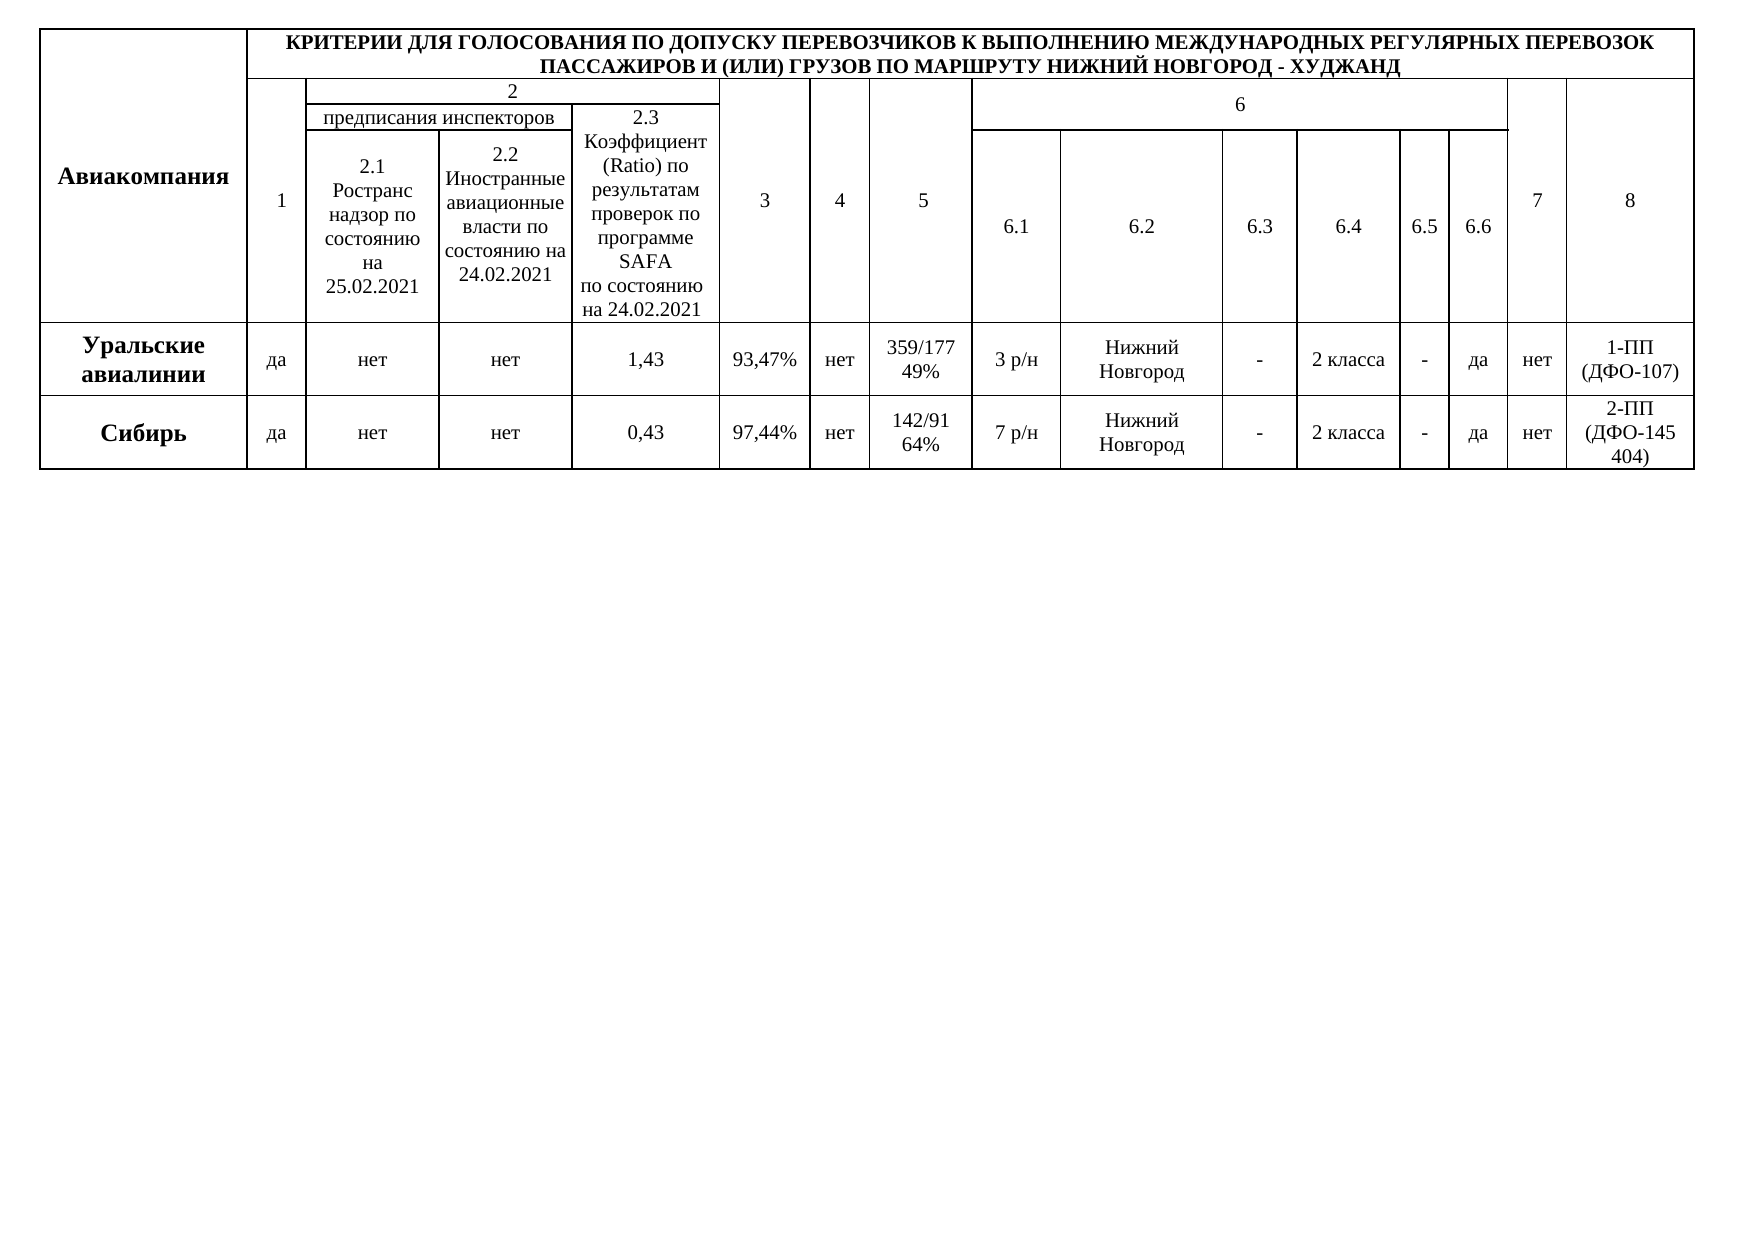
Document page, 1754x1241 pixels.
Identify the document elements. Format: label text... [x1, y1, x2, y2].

table_cell да [248, 396, 305, 468]
table_cell Уральские авиалинии [41, 323, 246, 394]
table_cell да [1450, 396, 1507, 468]
table_cell 2.1 Ространс надзор по состоянию на 25.02.2021 [307, 131, 438, 321]
table_cell нет [307, 323, 438, 394]
table_cell 2.2 Иностранные авиационные власти по состоянию на 24.02.2021 [440, 131, 571, 321]
table_cell 7 [1508, 79, 1566, 321]
table_cell предписания инспекторов [307, 105, 571, 129]
table_cell нет [307, 396, 438, 468]
table_cell 5 [870, 79, 971, 321]
table_cell 2 класса [1298, 396, 1399, 468]
table_cell 6.2 [1061, 131, 1222, 321]
table_cell 6.1 [973, 131, 1060, 321]
table_cell нет [440, 323, 571, 394]
table_cell 7 р/н [973, 396, 1060, 468]
table_cell 1 [248, 79, 305, 321]
table_cell да [1450, 323, 1507, 394]
table_cell 2 [307, 79, 719, 103]
table_cell - [1401, 396, 1448, 468]
table_cell 6.4 [1298, 131, 1399, 321]
table_cell - [1223, 396, 1296, 468]
table_cell 6.6 [1450, 131, 1507, 321]
table_cell да [248, 323, 305, 394]
table_cell 0,43 [573, 396, 719, 468]
table_header КРИТЕРИИ ДЛЯ ГОЛОСОВАНИЯ ПО ДОПУСКУ ПЕРЕВОЗЧИКОВ К ВЫПОЛНЕНИЮ МЕЖДУНАРОДНЫХ РЕГУЛЯРНЫХ ПЕРЕВОЗОК ПАССАЖИРОВ И (ИЛИ) ГРУЗОВ ПО МАРШРУТУ НИЖНИЙ НОВГОРОД - ХУДЖАНД [248, 30, 1693, 78]
table_header Авиакомпания [41, 30, 246, 321]
table_cell 1,43 [573, 323, 719, 394]
table_cell 3 р/н [973, 323, 1060, 394]
table_cell 1-ПП (ДФО-107) [1567, 323, 1693, 394]
table_cell 6.3 [1223, 131, 1296, 321]
table_cell 2-ПП (ДФО-145 404) [1567, 396, 1693, 468]
table_cell - [1223, 323, 1296, 394]
table_cell нет [440, 396, 571, 468]
table_cell нет [1508, 396, 1566, 468]
table_cell 93,47% [720, 323, 809, 394]
table_cell нет [1508, 323, 1566, 394]
table_cell Нижний Новгород [1061, 396, 1222, 468]
table_cell нет [811, 396, 869, 468]
table_cell 6 [973, 79, 1507, 129]
table_cell 6.5 [1401, 131, 1448, 321]
table_cell 2 класса [1298, 323, 1399, 394]
table_cell 359/177 49% [870, 323, 971, 394]
table_cell - [1401, 323, 1448, 394]
table_cell нет [811, 323, 869, 394]
table_cell 3 [720, 79, 809, 321]
table_cell Сибирь [41, 396, 246, 468]
table_cell 97,44% [720, 396, 809, 468]
table_cell 2.3 Коэффициент (Ratio) по результатам проверок по программе SAFA по состоянию на 24.02.2021 [573, 105, 719, 321]
table_cell Нижний Новгород [1061, 323, 1222, 394]
table_cell 142/91 64% [870, 396, 971, 468]
table_cell 4 [811, 79, 869, 321]
table_cell 8 [1567, 79, 1693, 321]
